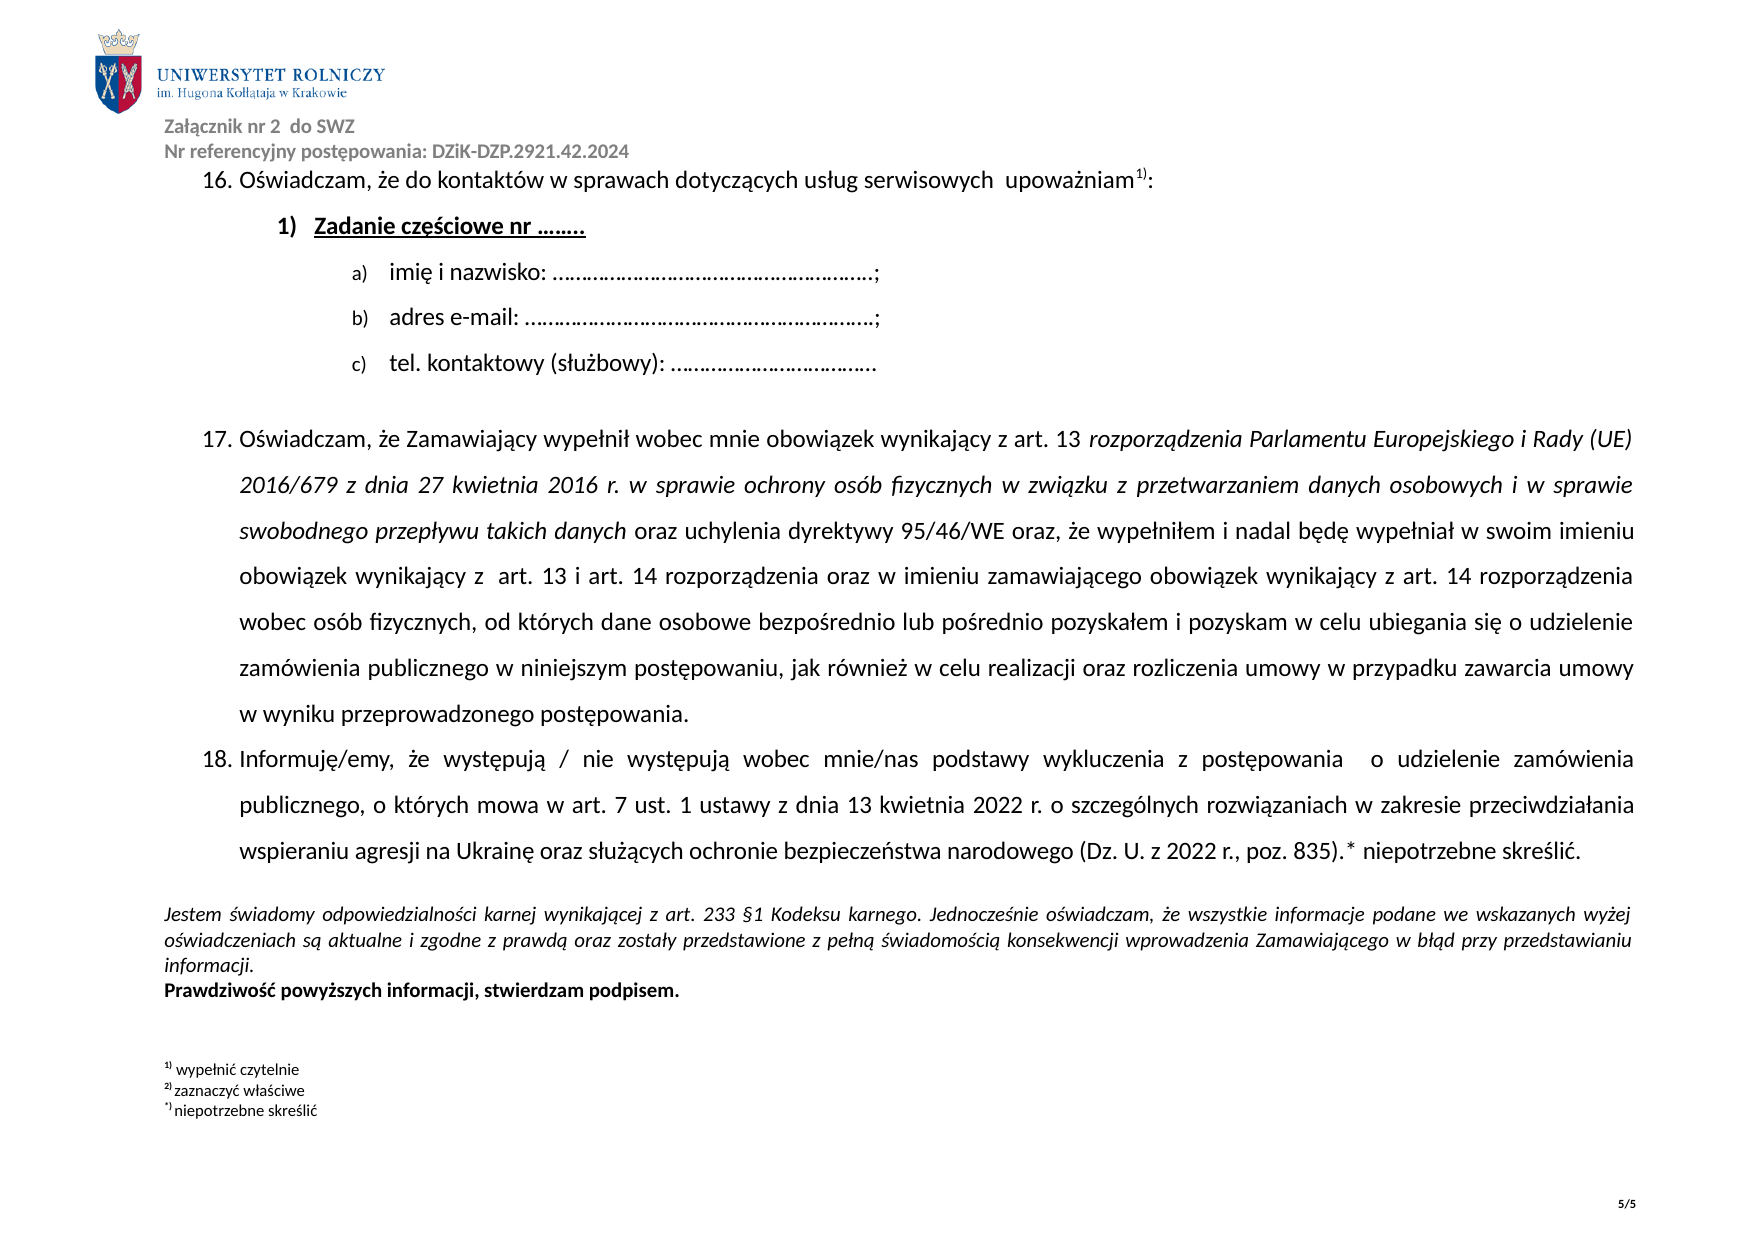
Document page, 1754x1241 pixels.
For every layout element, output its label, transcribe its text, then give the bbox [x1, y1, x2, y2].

list Informuję/emy, że występują / nie występują wobec mnie/nas podstawy wykluczenia z postępowania o udzielenie zamówienia publicznego, o których mowa w art. 7 ust. 1 ustawy z dnia 13 kwietnia 2022 r. o szczególnych rozwiązaniach w zakresie przeciwdziałania wspieraniu agresji na Ukrainę oraz służących ochronie bezpieczeństwa narodowego (Dz. U. z 2022 r., poz. 835).* niepotrzebne skreślić. [202, 743, 1636, 865]
picture [91, 29, 398, 117]
list 2) zaznaczyć właściwe [164, 1080, 1636, 1100]
list tel. kontaktowy (służbowy): ……………………………… [352, 347, 1636, 378]
list 1) wypełnić czytelnie [164, 1059, 1636, 1080]
text Jestem świadomy odpowiedzialności karnej wynikającej z art. 233 §1 Kodeksu karnego. Jednocześnie oświadczam, że wszystkie informacje podane we wskazanych wyżej oświadczeniach są aktualne i zgodne z prawdą oraz zostały przedstawione z pełną świadomością konsekwencji wprowadzenia Zamawiającego w błąd przy przedstawianiu informacji. [164, 901, 1636, 978]
list Zadanie częściowe nr …….. [277, 210, 1636, 240]
list imię i nazwisko: ………………………………………………..; [352, 256, 1636, 286]
list adres e-mail: …………………………………………………….; [352, 301, 1636, 332]
list Oświadczam, że do kontaktów w sprawach dotyczących usług serwisowych upoważniam1): [202, 164, 1636, 195]
list Prawdziwość powyższych informacji, stwierdzam podpisem. [164, 978, 1636, 1003]
list *) niepotrzebne skreślić [164, 1100, 1636, 1121]
list Oświadczam, że Zamawiający wypełnił wobec mnie obowiązek wynikający z art. 13 rozporządzenia Parlamentu Europejskiego i Rady (UE) 2016/679 z dnia 27 kwietnia 2016 r. w sprawie ochrony osób fizycznych w związku z przetwarzaniem danych osobowych i w sprawie swobodnego przepływu takich danych oraz uchylenia dyrektywy 95/46/WE oraz, że wypełniłem i nadal będę wypełniał w swoim imieniu obowiązek wynikający z art. 13 i art. 14 rozporządzenia oraz w imieniu zamawiającego obowiązek wynikający z art. 14 rozporządzenia wobec osób fizycznych, od których dane osobowe bezpośrednio lub pośrednio pozyskałem i pozyskam w celu ubiegania się o udzielenie zamówienia publicznego w niniejszym postępowaniu, jak również w celu realizacji oraz rozliczenia umowy w przypadku zawarcia umowy w wyniku przeprowadzonego postępowania. [202, 423, 1636, 728]
